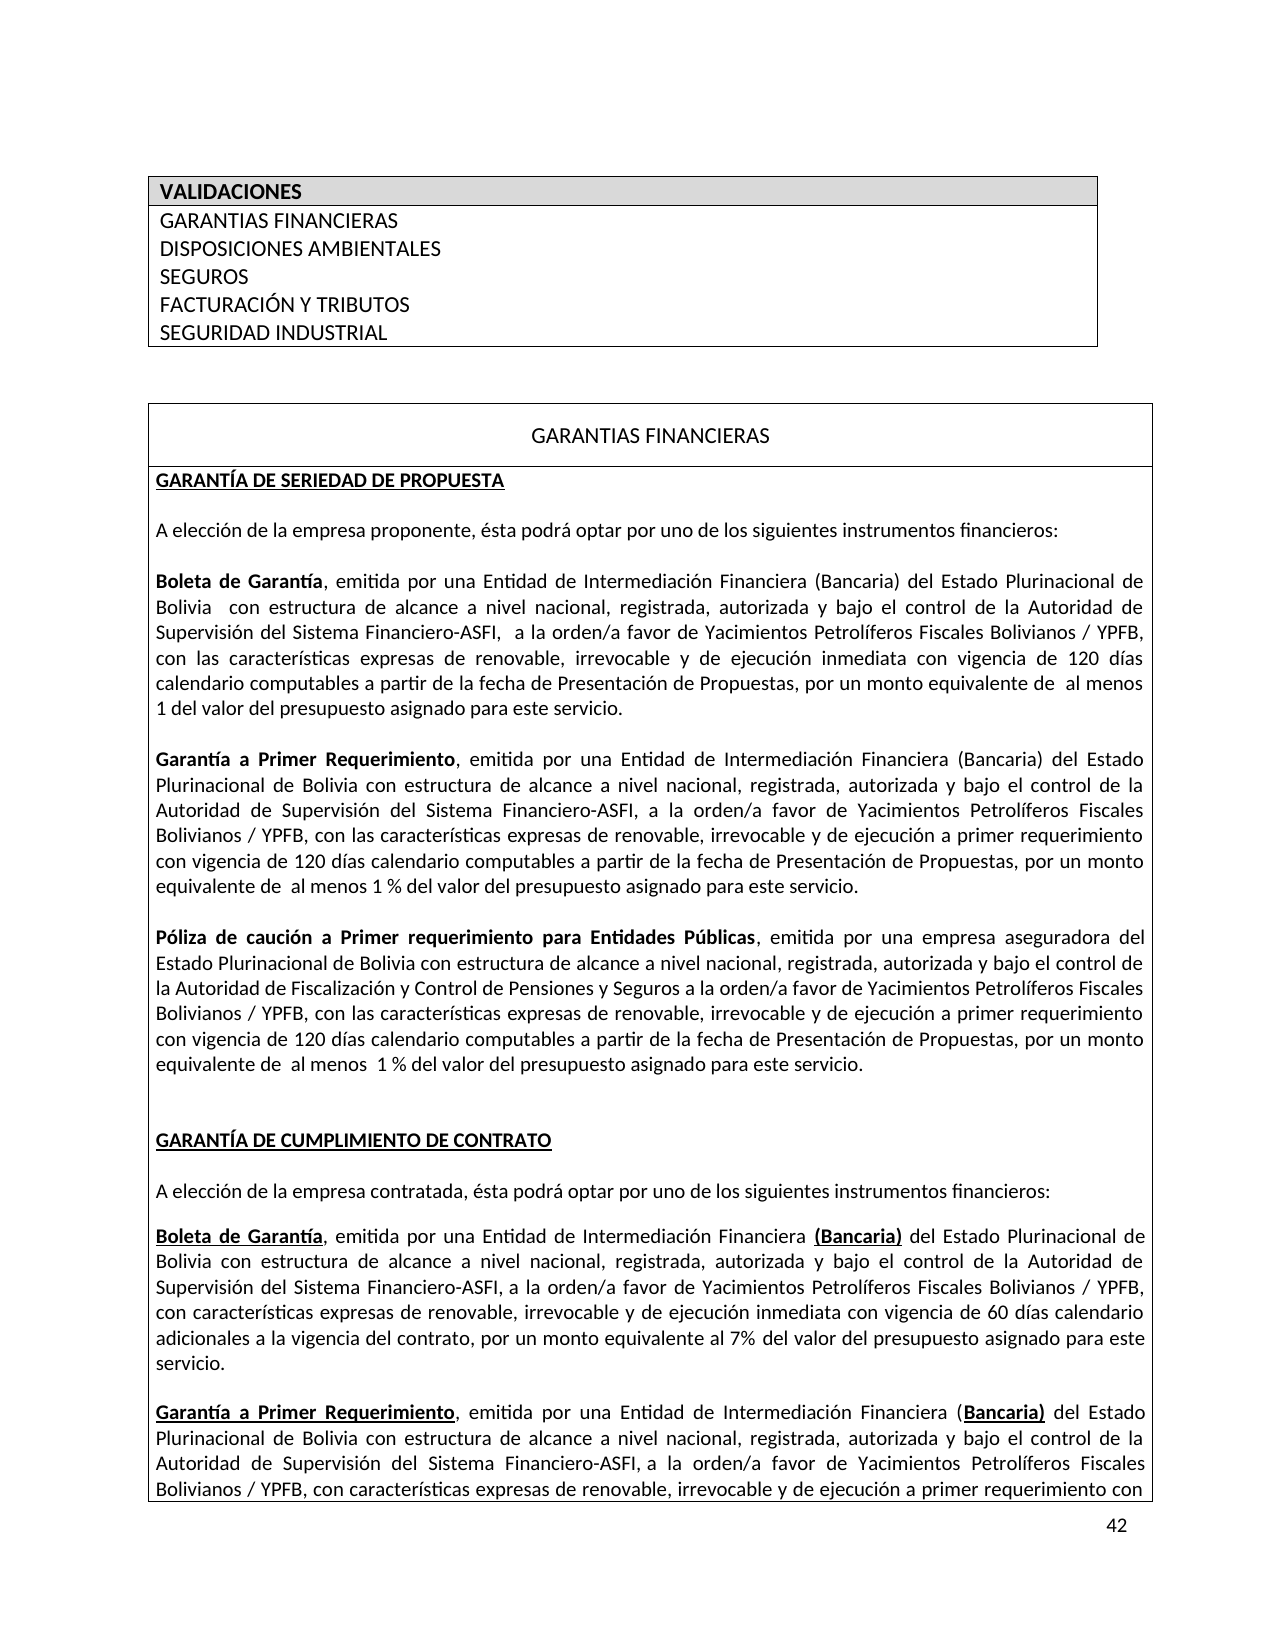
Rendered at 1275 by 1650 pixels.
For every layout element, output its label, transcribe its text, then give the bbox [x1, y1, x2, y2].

table_cell GARANTIAS FINANCIERAS DISPOSICIONES AMBIENTALES SEGUROS FACTURACIÓN Y TRIBUTOS SEGURIDAD INDUSTRIAL [149, 206, 1097, 346]
table_header GARANTIAS FINANCIERAS [149, 404, 1152, 466]
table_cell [149, 467, 1152, 1501]
table_header VALIDACIONES [149, 177, 1097, 205]
